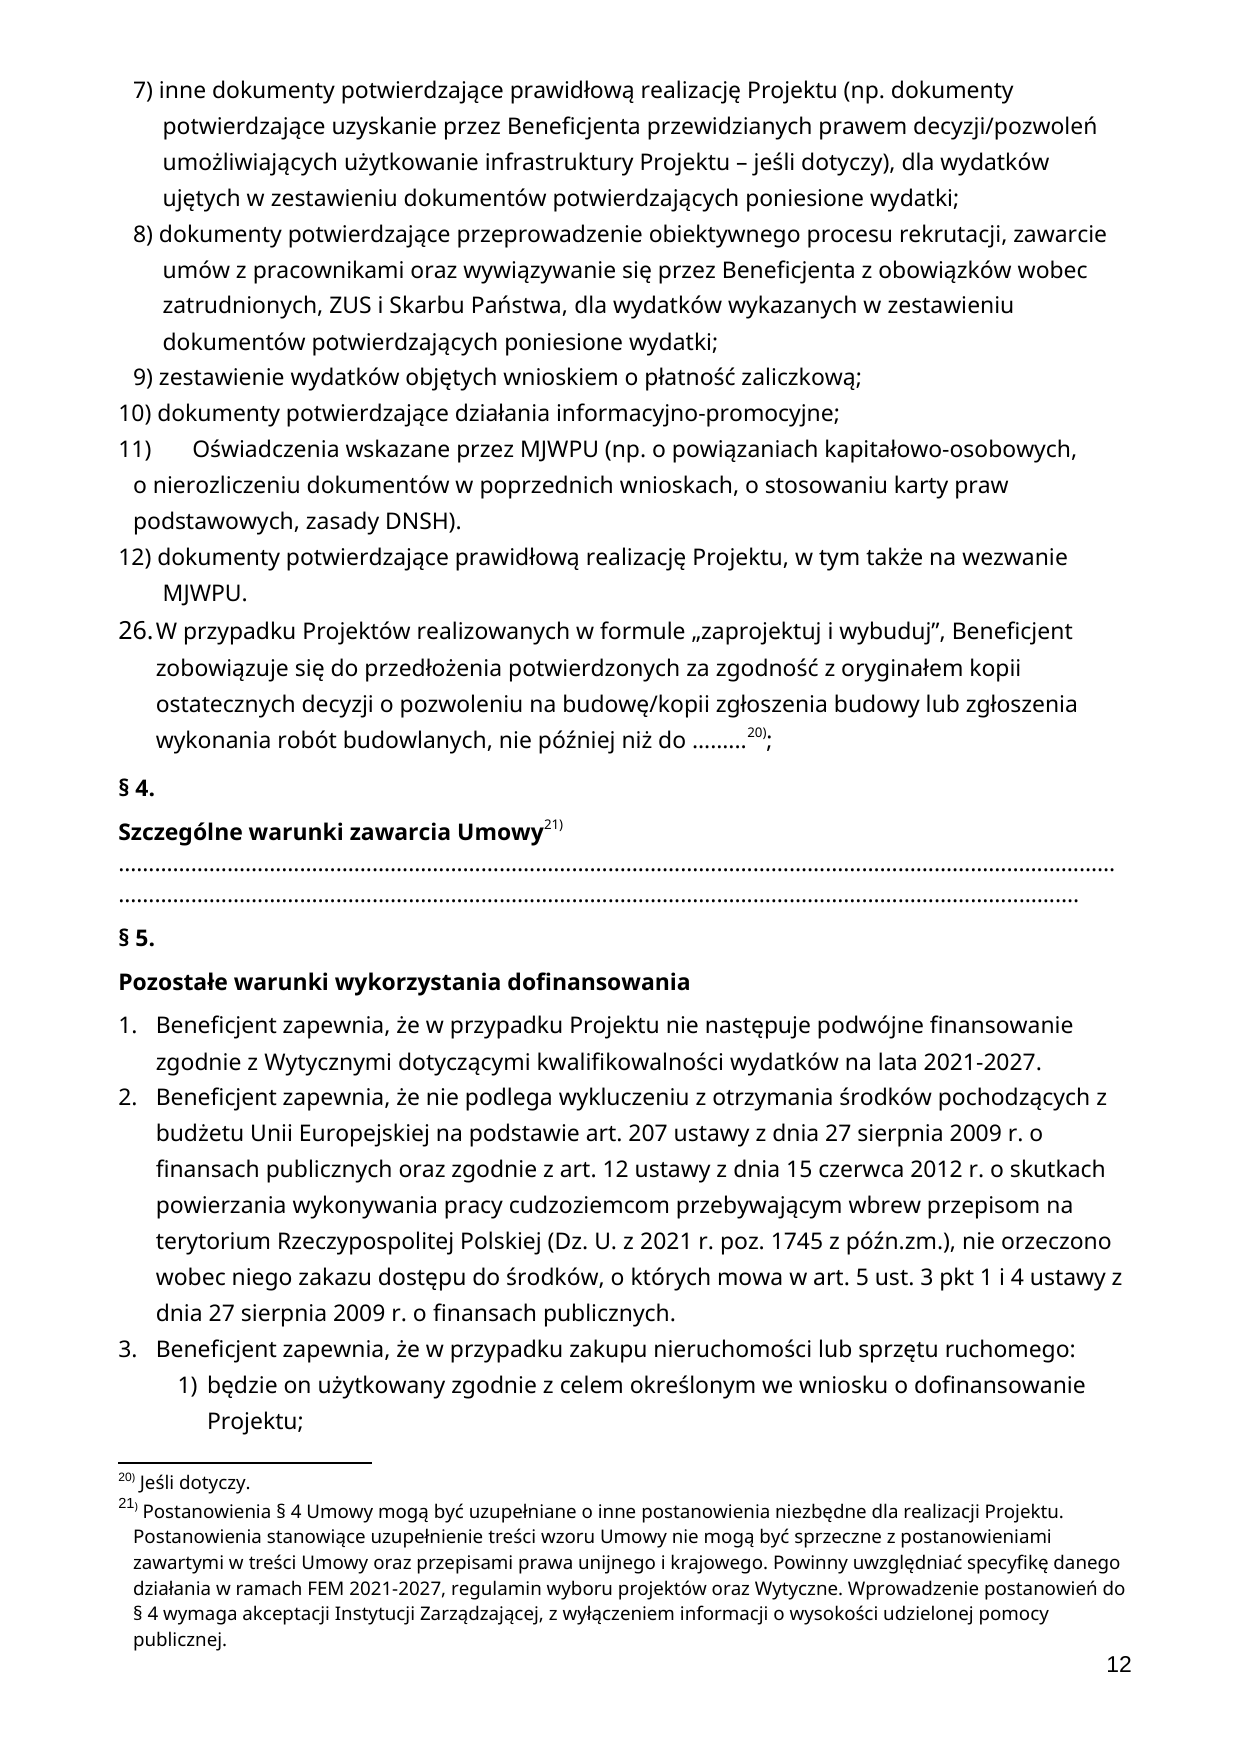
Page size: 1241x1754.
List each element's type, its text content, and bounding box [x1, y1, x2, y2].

text 8) dokumenty potwierdzające przeprowadzenie obiektywnego procesu rekrutacji, zawarcie umów z pracownikami oraz wywiązywanie się przez Beneficjenta z obowiązków wobec zatrudnionych, ZUS i Skarbu Państwa, dla wydatków wykazanych w zestawieniu dokumentów potwierdzających poniesione wydatki; [133, 218, 1132, 357]
list Beneficjent zapewnia, że w przypadku zakupu nieruchomości lub sprzętu ruchomego: [118, 1333, 1132, 1364]
list będzie on użytkowany zgodnie z celem określonym we wniosku o dofinansowanie Projektu; [177, 1369, 1132, 1436]
subtitle § 5. [118, 922, 1132, 953]
text 11) Oświadczenia wskazane przez MJWPU (np. o powiązaniach kapitałowo-osobowych, o nierozliczeniu dokumentów w poprzednich wnioskach, o stosowaniu karty praw podstawowych, zasady DNSH). [118, 433, 1132, 536]
subtitle Szczególne warunki zawarcia Umowy) [118, 816, 1132, 847]
list Beneficjent zapewnia, że nie podlega wykluczeniu z otrzymania środków pochodzących z budżetu Unii Europejskiej na podstawie art. 207 ustawy z dnia 27 sierpnia 2009 r. o finansach publicznych oraz zgodnie z art. 12 ustawy z dnia 15 czerwca 2012 r. o skutkach powierzania wykonywania pracy cudzoziemcom przebywającym wbrew przepisom na terytorium Rzeczypospolitej Polskiej (Dz. U. z 2021 r. poz. 1745 z późn.zm.), nie orzeczono wobec niego zakazu dostępu do środków, o których mowa w art. 5 ust. 3 pkt 1 i 4 ustawy z dnia 27 sierpnia 2009 r. o finansach publicznych. [118, 1081, 1132, 1328]
text 7) inne dokumenty potwierdzające prawidłową realizację Projektu (np. dokumenty potwierdzające uzyskanie przez Beneficjenta przewidzianych prawem decyzji/pozwoleń umożliwiających użytkowanie infrastruktury Projektu – jeśli dotyczy), dla wydatków ujętych w zestawieniu dokumentów potwierdzających poniesione wydatki; [133, 74, 1132, 213]
text 12) dokumenty potwierdzające prawidłową realizację Projektu, w tym także na wezwanie MJWPU. [118, 541, 1132, 608]
subtitle § 4. [118, 772, 1132, 803]
text 9) zestawienie wydatków objętych wnioskiem o płatność zaliczkową; [133, 361, 1132, 393]
text 10) dokumenty potwierdzające działania informacyjno-promocyjne; [118, 397, 1132, 428]
text ……………………………………………………………………………………………………………………………………………………………………………………………………………………………………………………………………………………..………. [118, 847, 1132, 909]
list Beneficjent zapewnia, że w przypadku Projektu nie następuje podwójne finansowanie zgodnie z Wytycznymi dotyczącymi kwalifikowalności wydatków na lata 2021-2027. [118, 1009, 1132, 1077]
list W przypadku Projektów realizowanych w formule „zaprojektuj i wybuduj”, Beneficjent zobowiązuje się do przedłożenia potwierdzonych za zgodność z oryginałem kopii ostatecznych decyzji o pozwoleniu na budowę/kopii zgłoszenia budowy lub zgłoszenia wykonania robót budowlanych, nie później niż do ……...); [118, 613, 1132, 755]
subtitle Pozostałe warunki wykorzystania dofinansowania [118, 966, 1132, 997]
